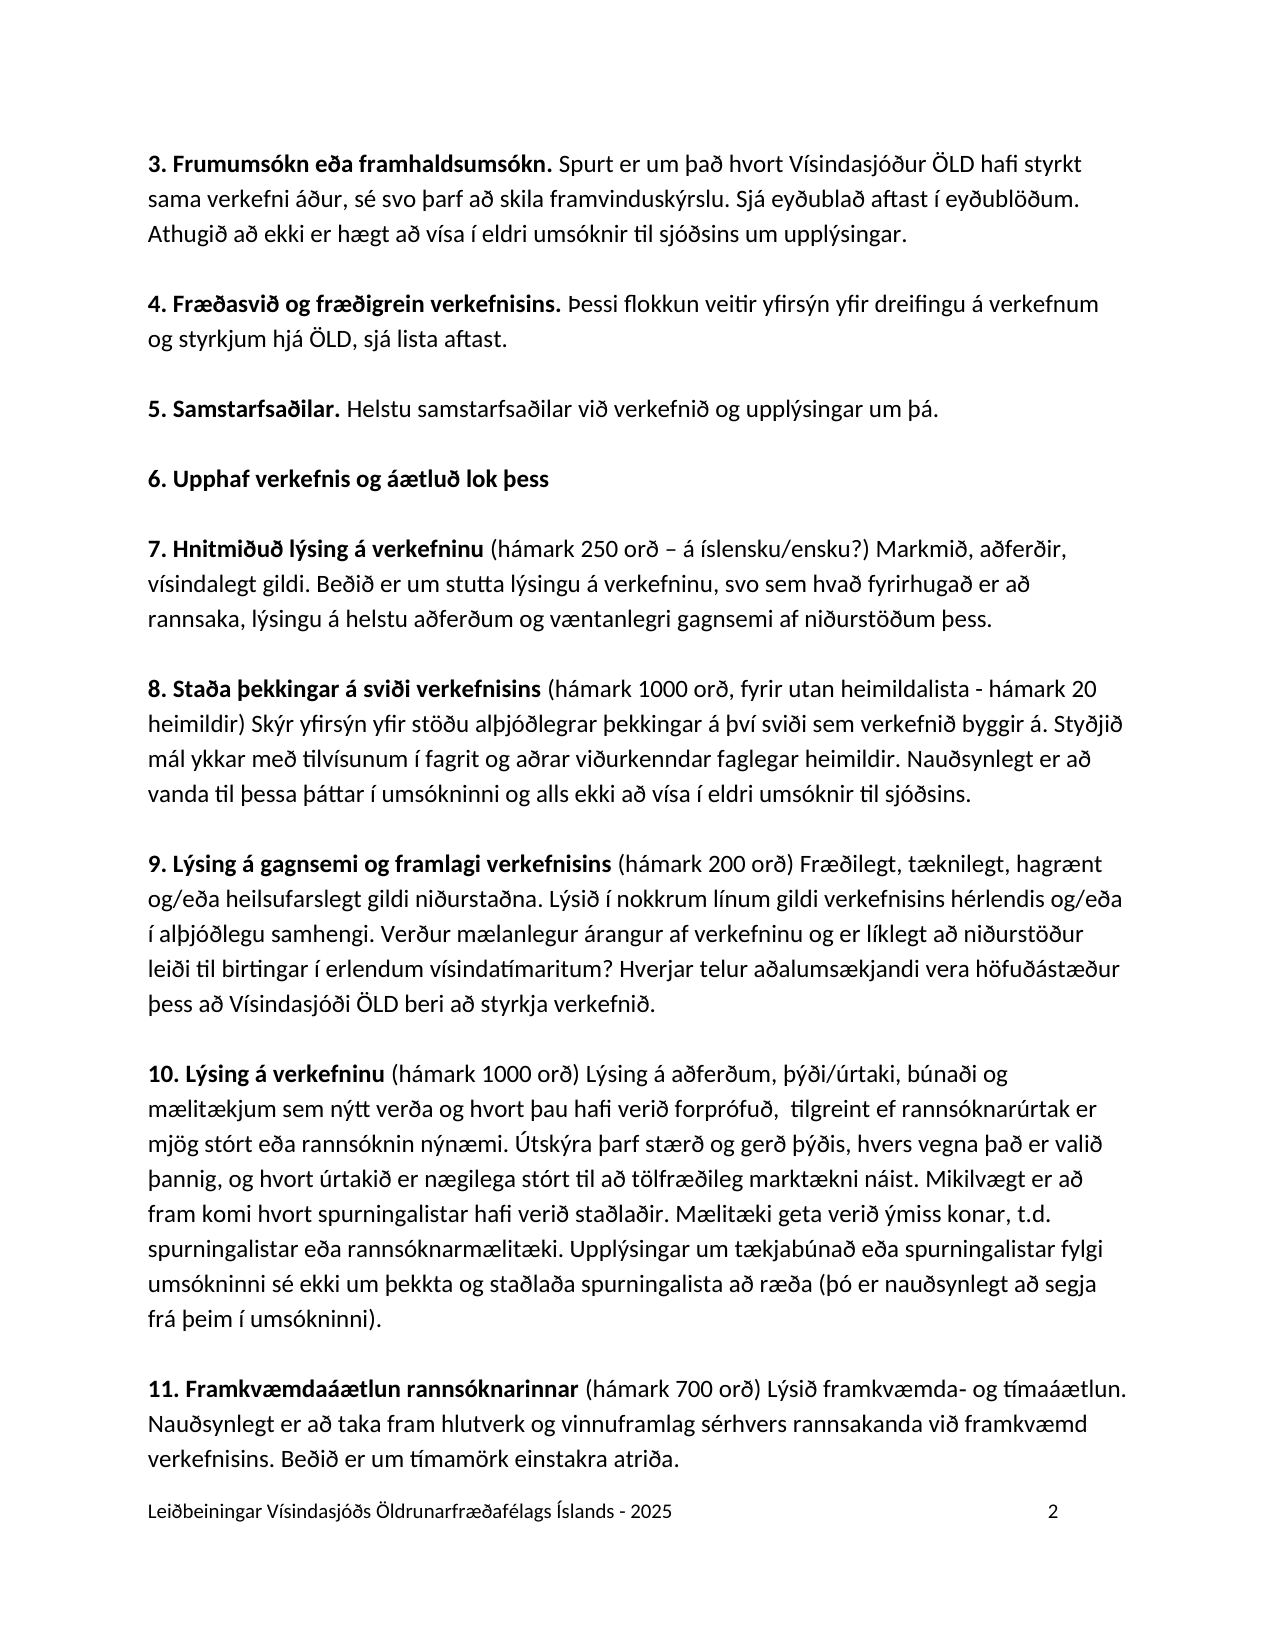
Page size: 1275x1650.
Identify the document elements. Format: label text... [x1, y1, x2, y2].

text 7. Hnitmiðuð lýsing á verkefninu (hámark 250 orð – á íslensku/ensku?) Markmið, aðferðir, vísindalegt gildi. Beðið er um stutta lýsingu á verkefninu, svo sem hvað fyrirhugað er að rannsaka, lýsingu á helstu aðferðum og væntanlegri gagnsemi af niðurstöðum þess. [148, 533, 1127, 633]
text 10. Lýsing á verkefninu (hámark 1000 orð) Lýsing á aðferðum, þýði/úrtaki, búnaði og mælitækjum sem nýtt verða og hvort þau hafi verið forprófuð, tilgreint ef rannsóknarúrtak er mjög stórt eða rannsóknin nýnæmi. Útskýra þarf stærð og gerð þýðis, hvers vegna það er valið þannig, og hvort úrtakið er nægilega stórt til að tölfræðileg marktækni náist. Mikilvægt er að fram komi hvort spurningalistar hafi verið staðlaðir. Mælitæki geta verið ýmiss konar, t.d. spurningalistar eða rannsóknarmælitæki. Upplýsingar um tækjabúnað eða spurningalistar fylgi umsókninni sé ekki um þekkta og staðlaða spurningalista að ræða (þó er nauðsynlegt að segja frá þeim í umsókninni). [148, 1058, 1127, 1333]
text 4. Fræðasvið og fræðigrein verkefnisins. Þessi flokkun veitir yfirsýn yfir dreifingu á verkefnum og styrkjum hjá ÖLD, sjá lista aftast. [148, 288, 1127, 353]
text 3. Frumumsókn eða framhaldsumsókn. Spurt er um það hvort Vísindasjóður ÖLD hafi styrkt sama verkefni áður, sé svo þarf að skila framvinduskýrslu. Sjá eyðublað aftast í eyðublöðum. Athugið að ekki er hægt að vísa í eldri umsóknir til sjóðsins um upplýsingar. [148, 148, 1127, 248]
text 11. Framkvæmdaáætlun rannsóknarinnar (hámark 700 orð) Lýsið framkvæmda‐ og tímaáætlun. Nauðsynlegt er að taka fram hlutverk og vinnuframlag sérhvers rannsakanda við framkvæmd verkefnisins. Beðið er um tímamörk einstakra atriða. [148, 1373, 1127, 1473]
text 6. Upphaf verkefnis og áætluð lok þess [148, 463, 1127, 493]
text 9. Lýsing á gagnsemi og framlagi verkefnisins (hámark 200 orð) Fræðilegt, tæknilegt, hagrænt og/eða heilsufarslegt gildi niðurstaðna. Lýsið í nokkrum línum gildi verkefnisins hérlendis og/eða í alþjóðlegu samhengi. Verður mælanlegur árangur af verkefninu og er líklegt að niðurstöður leiði til birtingar í erlendum vísindatímaritum? Hverjar telur aðalumsækjandi vera höfuðástæður þess að Vísindasjóði ÖLD beri að styrkja verkefnið. [148, 848, 1127, 1018]
text 8. Staða þekkingar á sviði verkefnisins (hámark 1000 orð, fyrir utan heimildalista - hámark 20 heimildir) Skýr yfirsýn yfir stöðu alþjóðlegrar þekkingar á því sviði sem verkefnið byggir á. Styðjið mál ykkar með tilvísunum í fagrit og aðrar viðurkenndar faglegar heimildir. Nauðsynlegt er að vanda til þessa þáttar í umsókninni og alls ekki að vísa í eldri umsóknir til sjóðsins. [148, 673, 1127, 808]
text 5. Samstarfsaðilar. Helstu samstarfsaðilar við verkefnið og upplýsingar um þá. [148, 393, 1127, 423]
